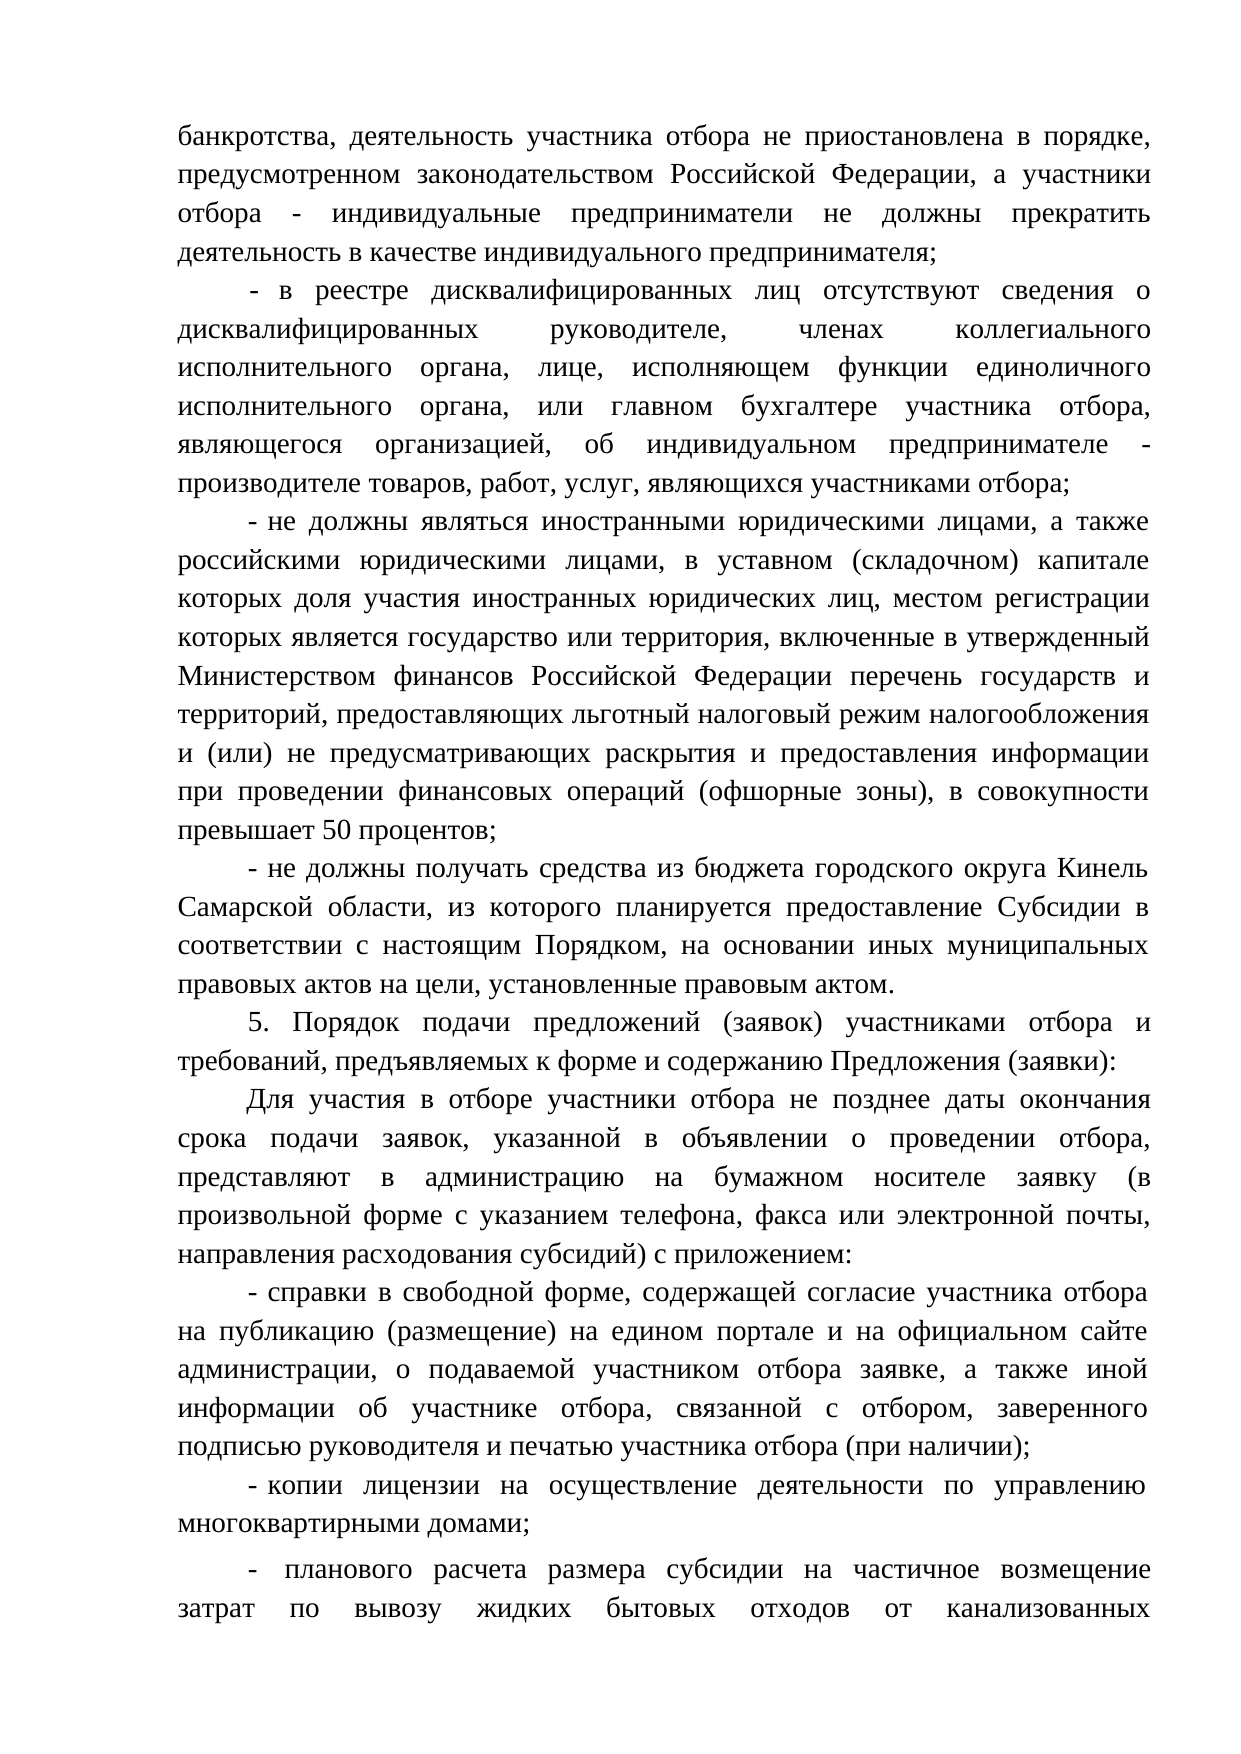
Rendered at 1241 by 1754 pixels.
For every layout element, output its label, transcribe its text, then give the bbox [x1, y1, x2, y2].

list справки в свободной форме, содержащей согласие участника отбора на публикацию (размещение) на едином портале и на официальном сайте администрации, о подаваемой участником отбора заявке, а также иной информации об участнике отбора, связанной с отбором, заверенного подписью руководителя и печатью участника отбора (при наличии); [177, 1274, 1149, 1462]
text 5. Порядок подачи предложений (заявок) участниками отбора и требований, предъявляемых к форме и содержанию Предложения (заявки): [177, 1004, 1152, 1077]
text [177, 118, 1152, 267]
list не должны являться иностранными юридическими лицами, а также российскими юридическими лицами, в уставном (складочном) капитале которых доля участия иностранных юридических лиц, местом регистрации которых является государство или территория, включенные в утвержденный Министерством финансов Российской Федерации перечень государств и территорий, предоставляющих льготный налоговый режим налогообложения и (или) не предусматривающих раскрытия и предоставления информации при проведении финансовых операций (офшорные зоны), в совокупности превышает 50 процентов; [177, 503, 1150, 845]
text - в реестре дисквалифицированных лиц отсутствуют сведения о дисквалифицированных руководителе, членах коллегиального исполнительного органа, лице, исполняющем функции единоличного исполнительного органа, или главном бухгалтере участника отбора, являющегося организацией, об индивидуальном предпринимателе -производителе товаров, работ, услуг, являющихся участниками отбора; [177, 272, 1152, 498]
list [177, 1551, 1152, 1623]
text Для участия в отборе участники отбора не позднее даты окончания срока подачи заявок, указанной в объявлении о проведении отбора, представляют в администрацию на бумажном носителе заявку (в произвольной форме с указанием телефона, факса или электронной почты, направления расходования субсидий) с приложением: [177, 1082, 1152, 1269]
list копии лицензии на осуществление деятельности по управлению многоквартирными домами; [177, 1467, 1147, 1539]
list не должны получать средства из бюджета городского округа Кинель Самарской области, из которого планируется предоставление Субсидии в соответствии с настоящим Порядком, на основании иных муниципальных правовых актов на цели, установленные правовым актом. [177, 850, 1149, 999]
